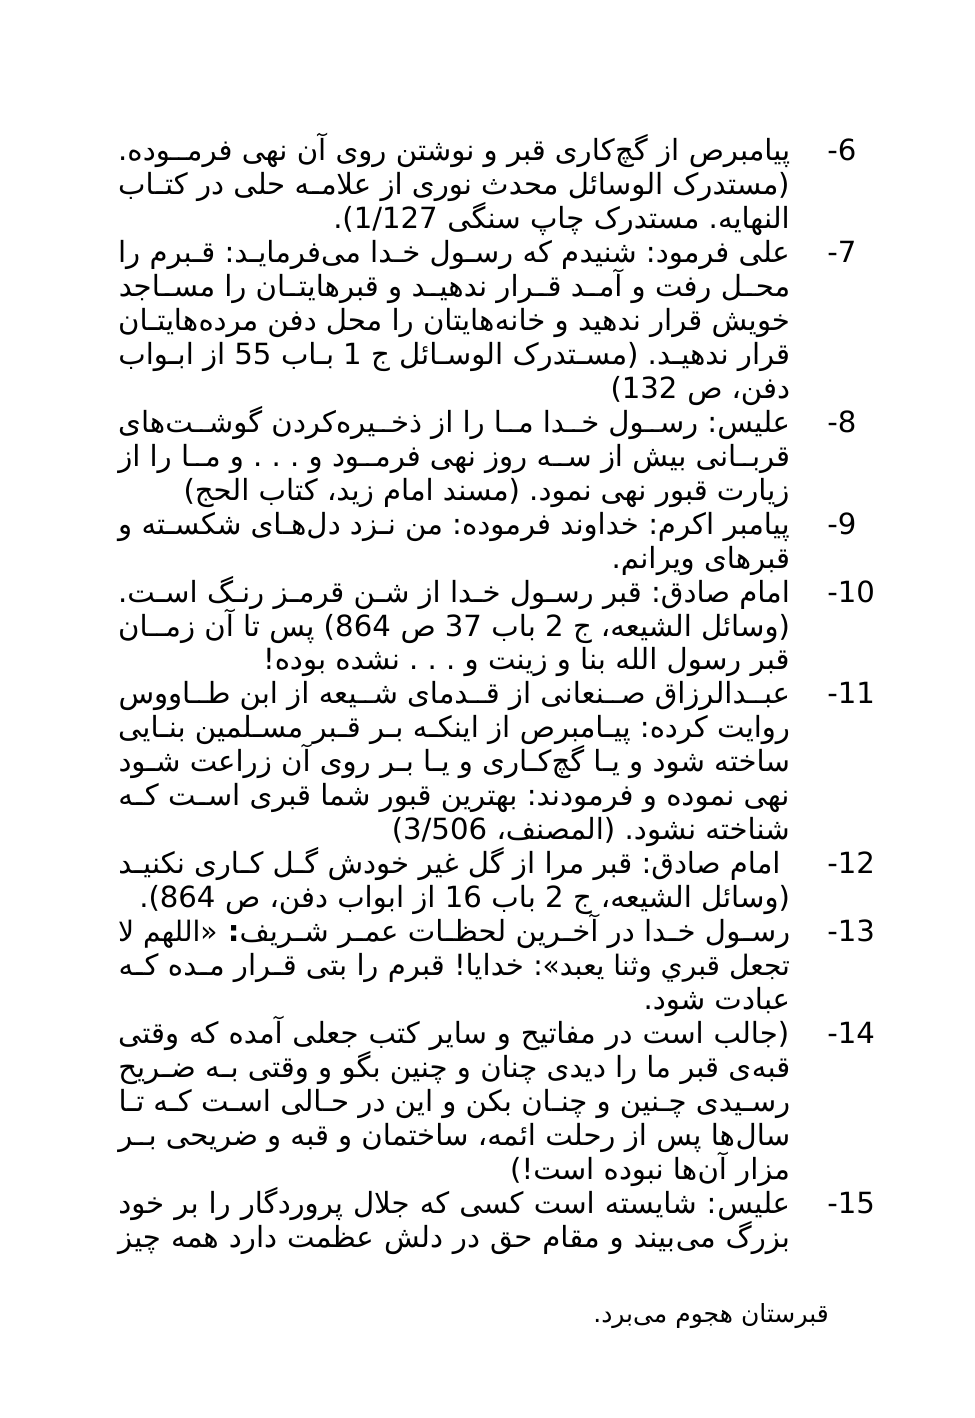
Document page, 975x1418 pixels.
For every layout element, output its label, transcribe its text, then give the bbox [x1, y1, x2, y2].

list امام صادق: قبر رسول خدا از شن قرمز رنگ است. (وسائل الشیعه، ج 2 باب 37 ص 864) پس تا آن زمان قبر رسول الله بنا و زینت و . . . نشده بوده! [118, 575, 827, 677]
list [118, 1186, 827, 1254]
list پیامبر اکرم: خداوند فرموده: من نزد دل‌های شکسته و قبرهای ویرانم. [118, 507, 827, 575]
list رسول خدا در آخرین لحظات عمر شریف: «اللهم لا تجعل قبري وثنا يعبد»: خدایا! قبرم را بتی قرار مده که عبادت شود. [118, 914, 827, 1016]
list (جالب است در مفاتیح و سایر کتب جعلی آمده که وقتی قبه‌ی قبر ما را دیدی چنان و چنین بگو و وقتی به ضریح رسیدی چنین و چنان بکن و این در حالی است که تا سال‌ها پس از رحلت ائمه، ساختمان و قبه و ضریحی بر مزار آن‌ها نبوده است!) [118, 1016, 827, 1186]
list علیس: رسول خدا ما را از ذخیره‌کردن گوشت‌های قربانی بیش از سه روز نهی فرمود و . . . و ما را از زیارت قبور نهی نمود. (مسند امام زید، کتاب الحج) [118, 405, 827, 507]
list عبدالرزاق صنعانی از قدمای شیعه از ابن طاووس روایت کرده: پیامبرص از اینکه بر قبر مسلمین بنایی ساخته شود و یا گچ‌کاری و یا بر روی آن زراعت شود نهی نموده و فرمودند: بهترین قبور شما قبری است که شناخته نشود. (المصنف، 3/506) [118, 677, 827, 847]
list امام صادق: قبر مرا از گل غیر خودش گل کاری نکنید (وسائل الشیعه، ج 2 باب 16 از ابواب دفن، ص 864). [118, 847, 827, 914]
list پیامبرص از گچ‌کاری قبر و نوشتن روی آن نهی فرموده. (مستدرک الوسائل محدث نوری از علامه حلی در کتاب النهایه. مستدرک چاپ سنگی 1/127). [118, 133, 827, 235]
list علی فرمود: شنیدم که رسول خدا می‌فرماید: قبرم را محل رفت و آمد قرار ندهید و قبرهایتان را مساجد خویش قرار ندهید و خانه‌هایتان را محل دفن مرده‌هایتان قرار ندهید. (مستدرک الوسائل ج 1 باب 55 از ابواب دفن، ص 132) [118, 235, 827, 405]
